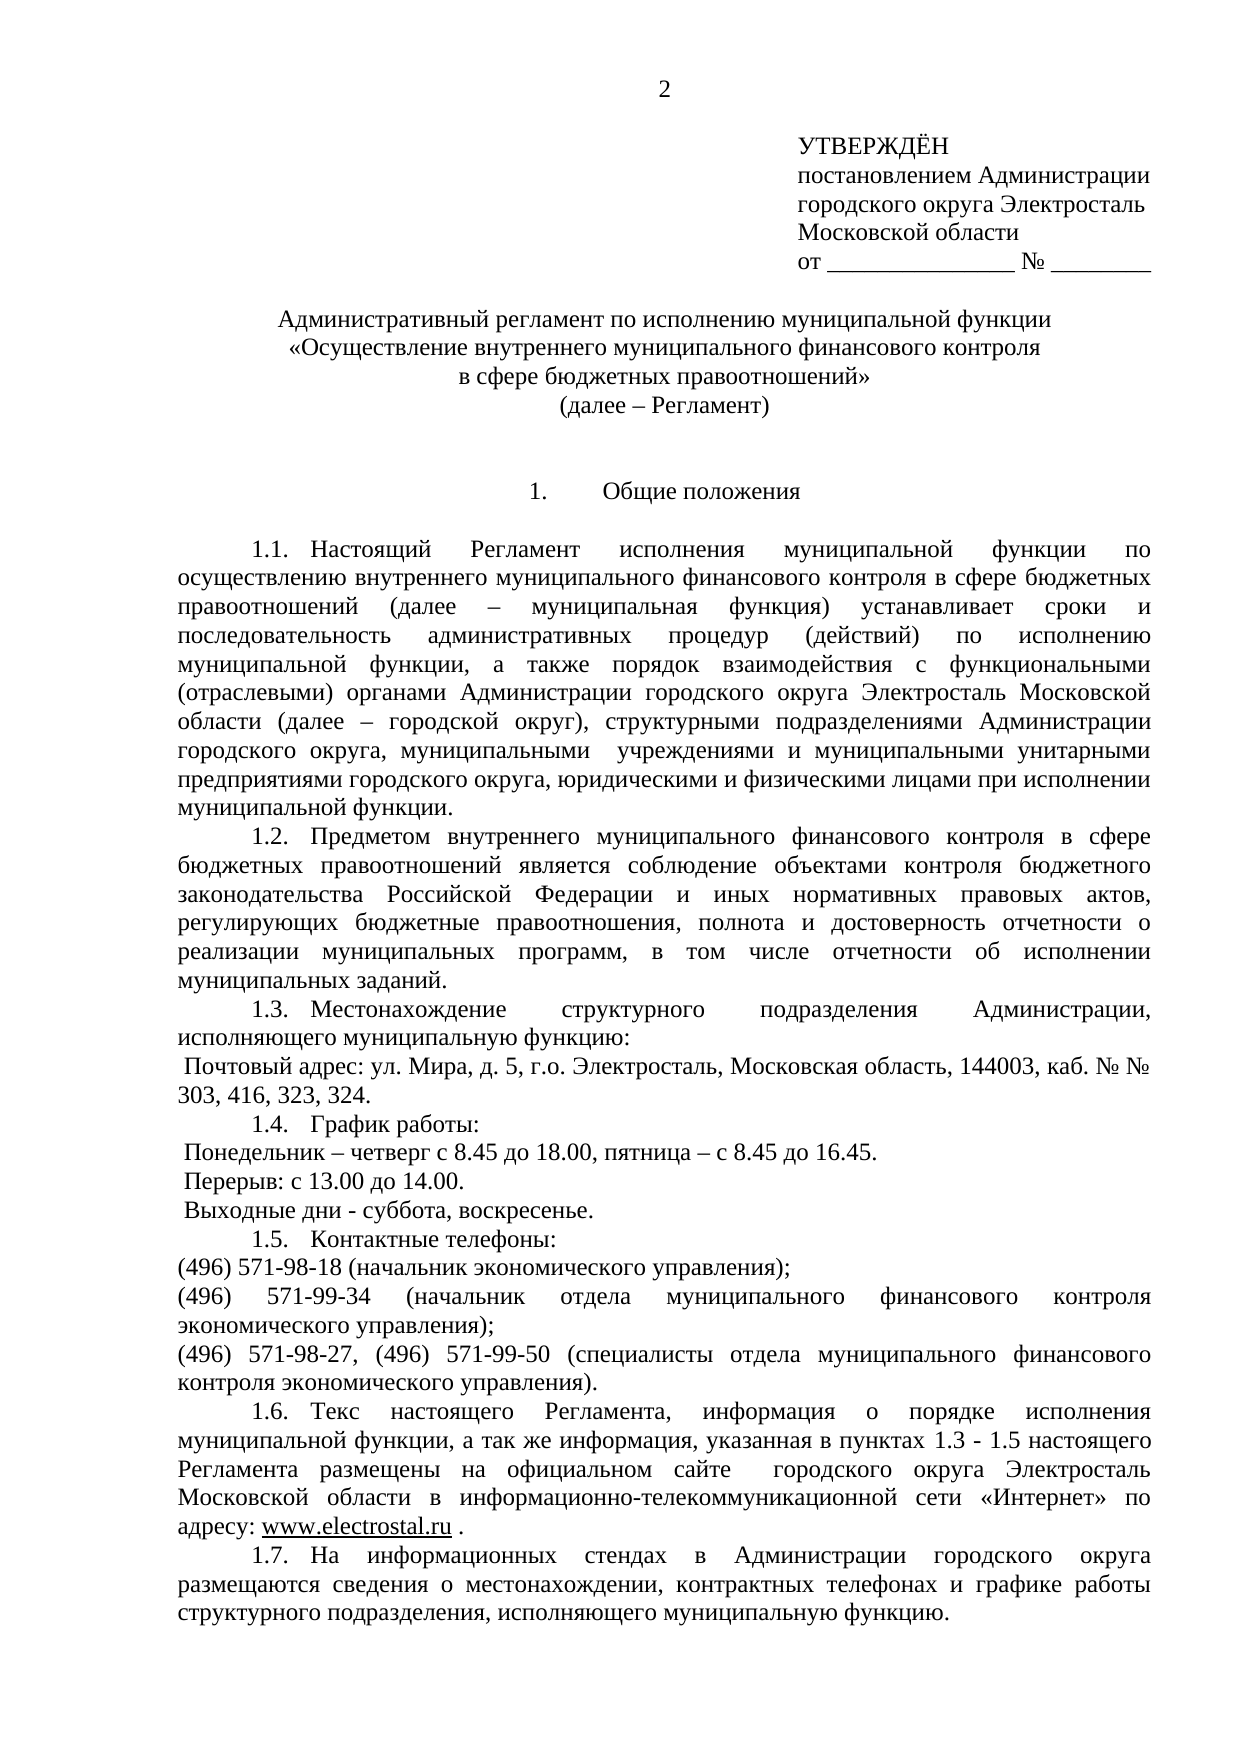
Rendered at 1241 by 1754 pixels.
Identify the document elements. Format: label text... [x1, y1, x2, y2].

text постановлением Администрации [177, 160, 1152, 189]
text Выходные дни - суббота, воскресенье. [177, 1195, 1152, 1224]
text Перерыв: с 13.00 до 14.00. [177, 1166, 1152, 1195]
text в сфере бюджетных правоотношений» [177, 361, 1152, 390]
text УТВЕРЖДЁН [177, 131, 1152, 160]
text (далее – Регламент) [177, 390, 1152, 419]
text Понедельник – четверг с 8.45 до 18.00, пятница – с 8.45 до 16.45. [177, 1137, 1152, 1166]
list Предметом внутреннего муниципального финансового контроля в сфере бюджетных правоотношений является соблюдение объектами контроля бюджетного законодательства Российской Федерации и иных нормативных правовых актов, регулирующих бюджетные правоотношения, полнота и достоверность отчетности о реализации муниципальных программ, в том числе отчетности об исполнении муниципальных заданий. [177, 821, 1152, 994]
text городского округа Электросталь [177, 189, 1152, 217]
list Местонахождение структурного подразделения Администрации, исполняющего муниципальную функцию: [177, 994, 1152, 1051]
list График работы: [177, 1109, 1152, 1137]
list Настоящий Регламент исполнения муниципальной функции по осуществлению внутреннего муниципального финансового контроля в сфере бюджетных правоотношений (далее – муниципальная функция) устанавливает сроки и последовательность административных процедур (действий) по исполнению муниципальной функции, а также порядок взаимодействия с функциональными (отраслевыми) органами Администрации городского округа Электросталь Московской области (далее – городской округ), структурными подразделениями Администрации городского округа, муниципальными учреждениями и муниципальными унитарными предприятиями городского округа, юридическими и физическими лицами при исполнении муниципальной функции. [177, 534, 1152, 821]
list Общие положения [177, 476, 1152, 505]
list Контактные телефоны: [177, 1224, 1152, 1252]
list На информационных стендах в Администрации городского округа размещаются сведения о местонахождении, контрактных телефонах и графике работы структурного подразделения, исполняющего муниципальную функцию. [177, 1540, 1152, 1626]
text Московской области [177, 217, 1152, 246]
text (496) 571-98-18 (начальник экономического управления); [177, 1252, 1152, 1281]
text (496) 571-99-34 (начальник отдела муниципального финансового контроля экономического управления); [177, 1281, 1152, 1339]
text Почтовый адрес: ул. Мира, д. .о. Электросталь, Московская область, 144003, каб. № № 303, 416, 323, 324. [177, 1051, 1152, 1109]
text «Осуществление внутреннего муниципального финансового контроля [177, 332, 1152, 361]
text от _______________ № ________ [177, 246, 1152, 275]
text (496) 571-98-27, (496) 571-99-50 (специалисты отдела муниципального финансового контроля экономического управления). [177, 1339, 1152, 1396]
text Административный регламент по исполнению муниципальной функции [177, 304, 1152, 332]
